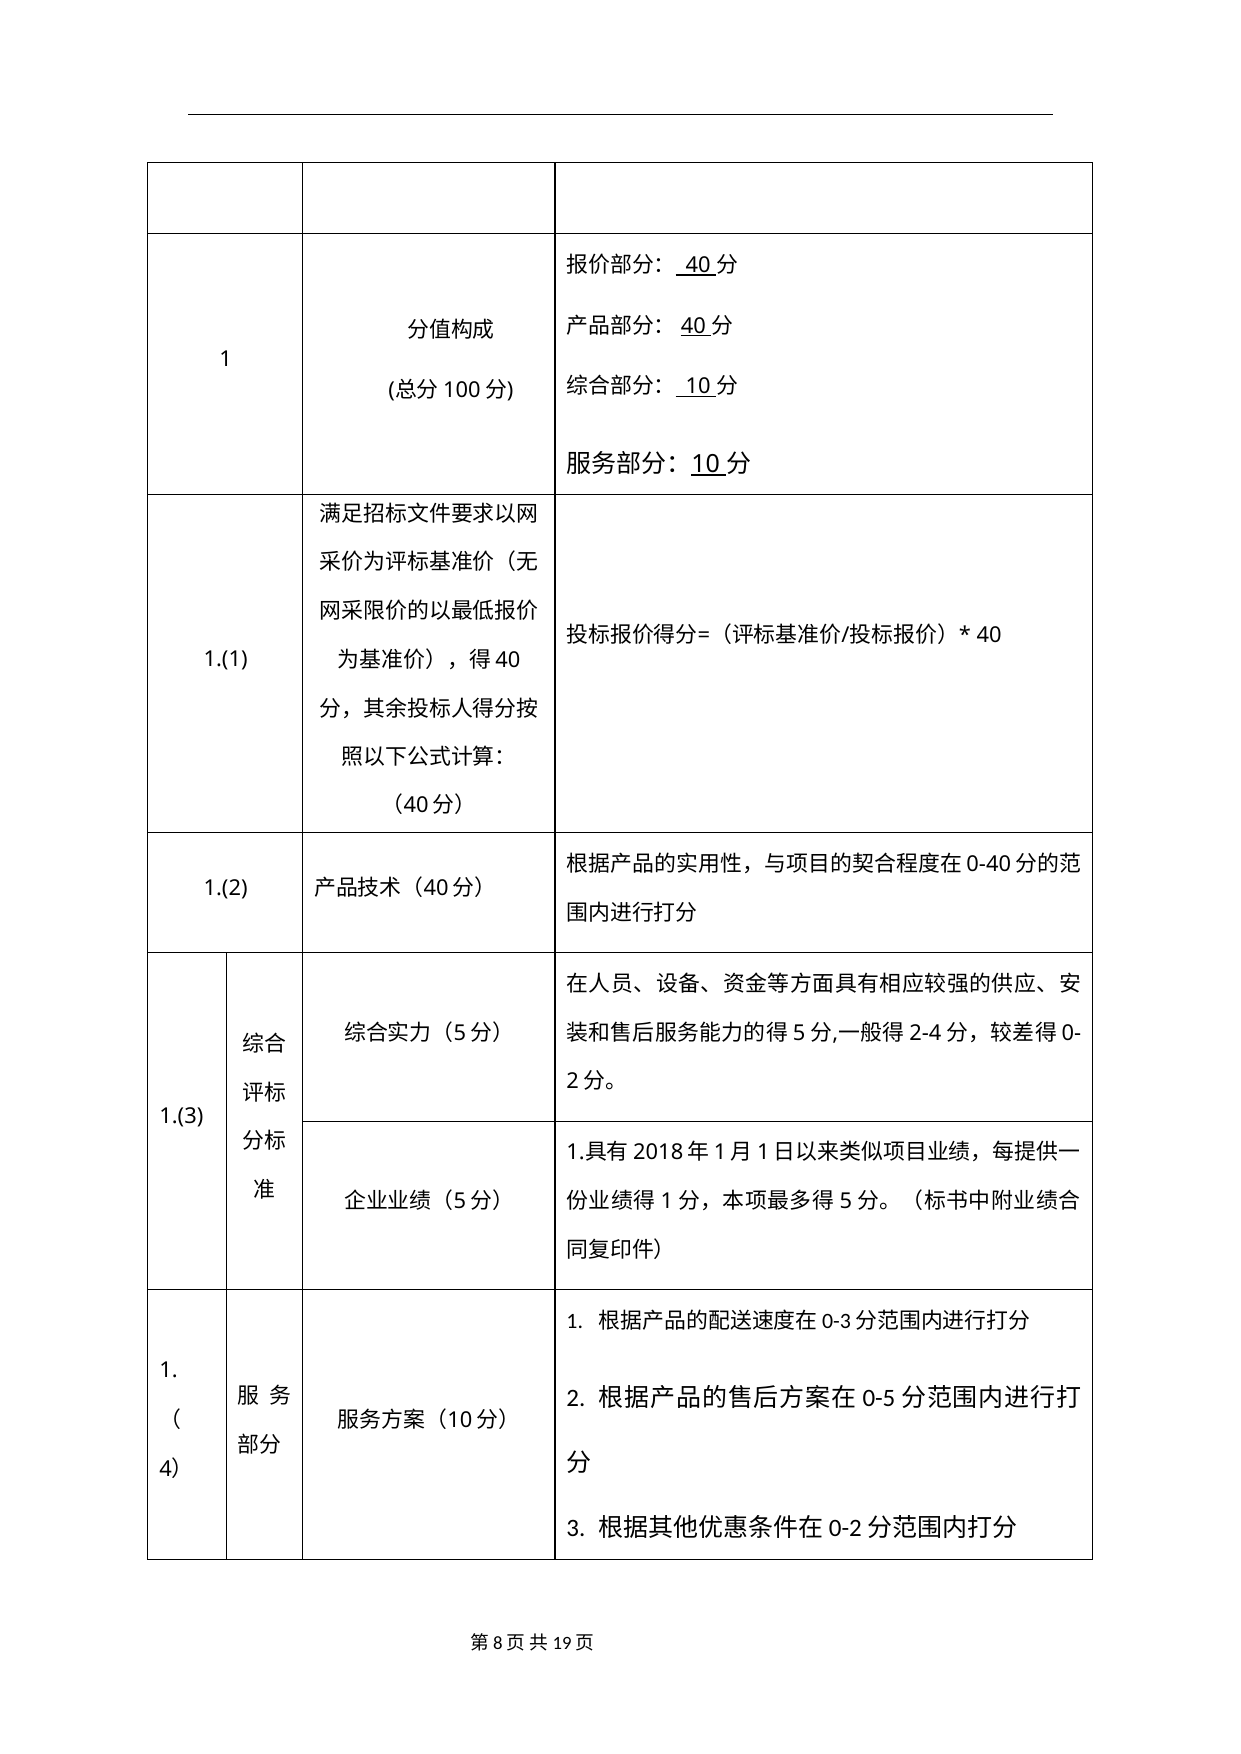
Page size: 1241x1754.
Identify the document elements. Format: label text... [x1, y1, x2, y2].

table_cell 企业业绩（5分） [303, 1122, 554, 1289]
table_cell 1.(1) [148, 495, 302, 832]
table_cell 报价部分： 40 分 产品部分： 40 分 综合部分： 10 分 服务部分：10 分 [556, 234, 1092, 494]
table_cell 1.(2) [148, 833, 302, 952]
table_cell 服务部分 [227, 1290, 302, 1558]
table_cell 投标报价得分=（评标基准价/投标报价）* 40 [556, 495, 1092, 832]
table_header 条款号 [148, 163, 302, 233]
table_cell 1 [148, 234, 302, 494]
table_cell 服务方案（10分） [303, 1290, 554, 1558]
table_header 评审标准 [556, 163, 1092, 233]
table_header 评审因素 [303, 163, 554, 233]
table_cell 根据产品的实用性，与项目的契合程度在0-40分的范围内进行打分 [556, 833, 1092, 952]
table_cell 综合实力（5分） [303, 953, 554, 1121]
table_cell 1.（4） [148, 1290, 226, 1558]
table_cell 分值构成 (总分100分) [303, 234, 554, 494]
table_cell 产品技术（40分） [303, 833, 554, 952]
table_cell 综合评标分标准 [227, 953, 302, 1289]
table_cell 满足招标文件要求以网采价为评标基准价（无网采限价的以最低报价为基准价），得40分，其余投标人得分按照以下公式计算： （40分） [303, 495, 554, 832]
table_cell 1.(3) [148, 953, 226, 1289]
table_cell 1.具有2018年1月1日以来类似项目业绩，每提供一份业绩得1分，本项最多得5分。（标书中附业绩合同复印件） [556, 1122, 1092, 1289]
table_cell 在人员、设备、资金等方面具有相应较强的供应、安装和售后服务能力的得5分,一般得2-4分，较差得0-2分。 [556, 953, 1092, 1121]
table_cell 根据产品的配送速度在0-3分范围内进行打分 根据产品的售后方案在0-5分范围内进行打分 根据其他优惠条件在0-2分范围内打分 [556, 1290, 1092, 1558]
